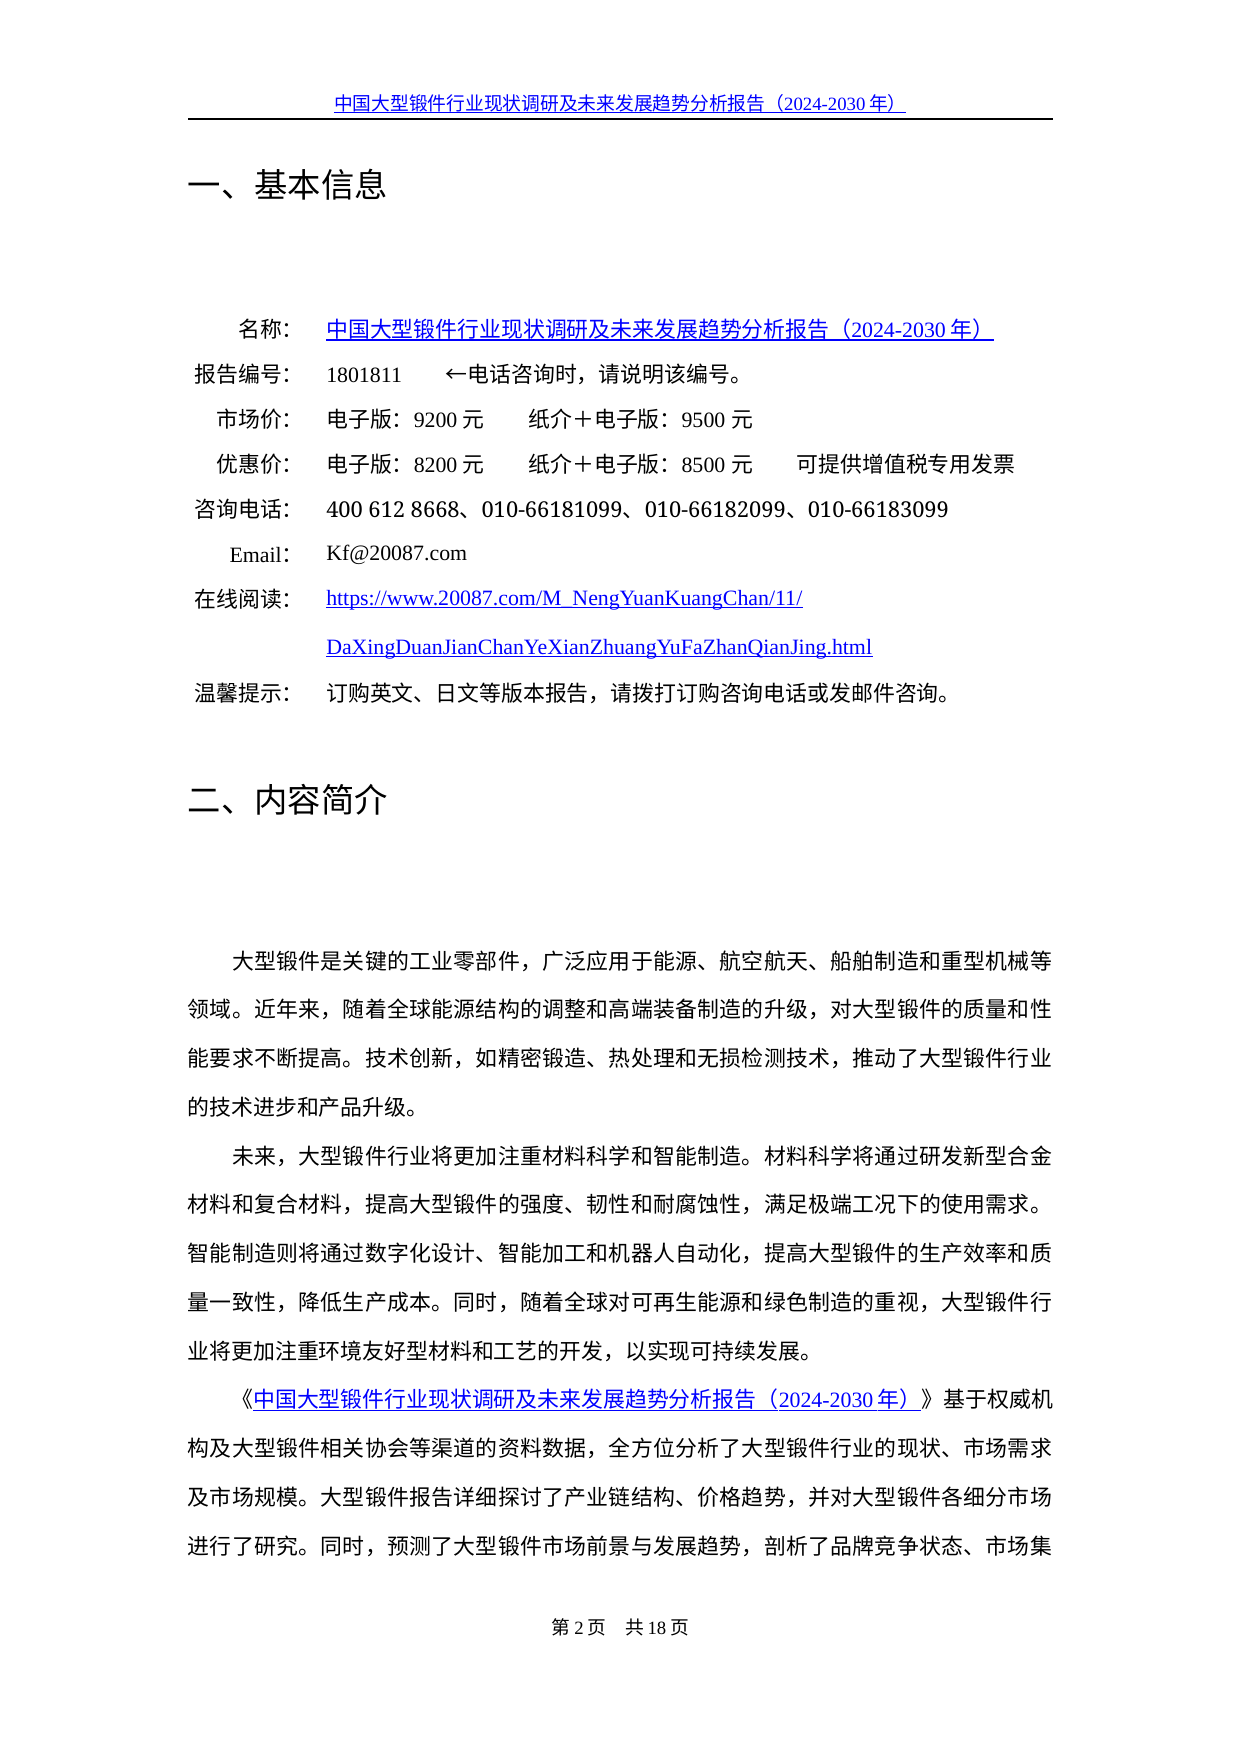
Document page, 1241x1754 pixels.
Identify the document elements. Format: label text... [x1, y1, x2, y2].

table_cell [315, 582, 1073, 675]
table_cell 市场价： [167, 402, 315, 447]
table_cell 400 612 8668、010-66181099、010-66182099、010-66183099 [315, 492, 1073, 537]
table_cell 1801811 ←电话咨询时，请说明该编号。 [315, 357, 1073, 402]
title 二、内容简介 [187, 766, 1053, 831]
table_cell 优惠价： [167, 447, 315, 492]
table_cell 咨询电话： [167, 492, 315, 537]
table_cell 电子版：8200 元 纸介＋电子版：8500 元 可提供增值税专用发票 [315, 447, 1073, 492]
table_cell 报告编号： [167, 357, 315, 402]
table_cell Kf@20087.com [315, 537, 1073, 582]
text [187, 943, 1053, 1561]
table_cell 电子版：9200 元 纸介＋电子版：9500 元 [315, 402, 1073, 447]
table_cell 订购英文、日文等版本报告，请拨打订购咨询电话或发邮件咨询。 [315, 675, 1073, 720]
table_cell 温馨提示： [167, 675, 315, 720]
table_header 中国大型锻件行业现状调研及未来发展趋势分析报告（2024-2030年） [315, 312, 1073, 357]
table_cell 在线阅读： [167, 582, 315, 675]
title 一、基本信息 [187, 150, 1053, 215]
table_header 名称： [167, 312, 315, 357]
table_cell Email： [167, 537, 315, 582]
